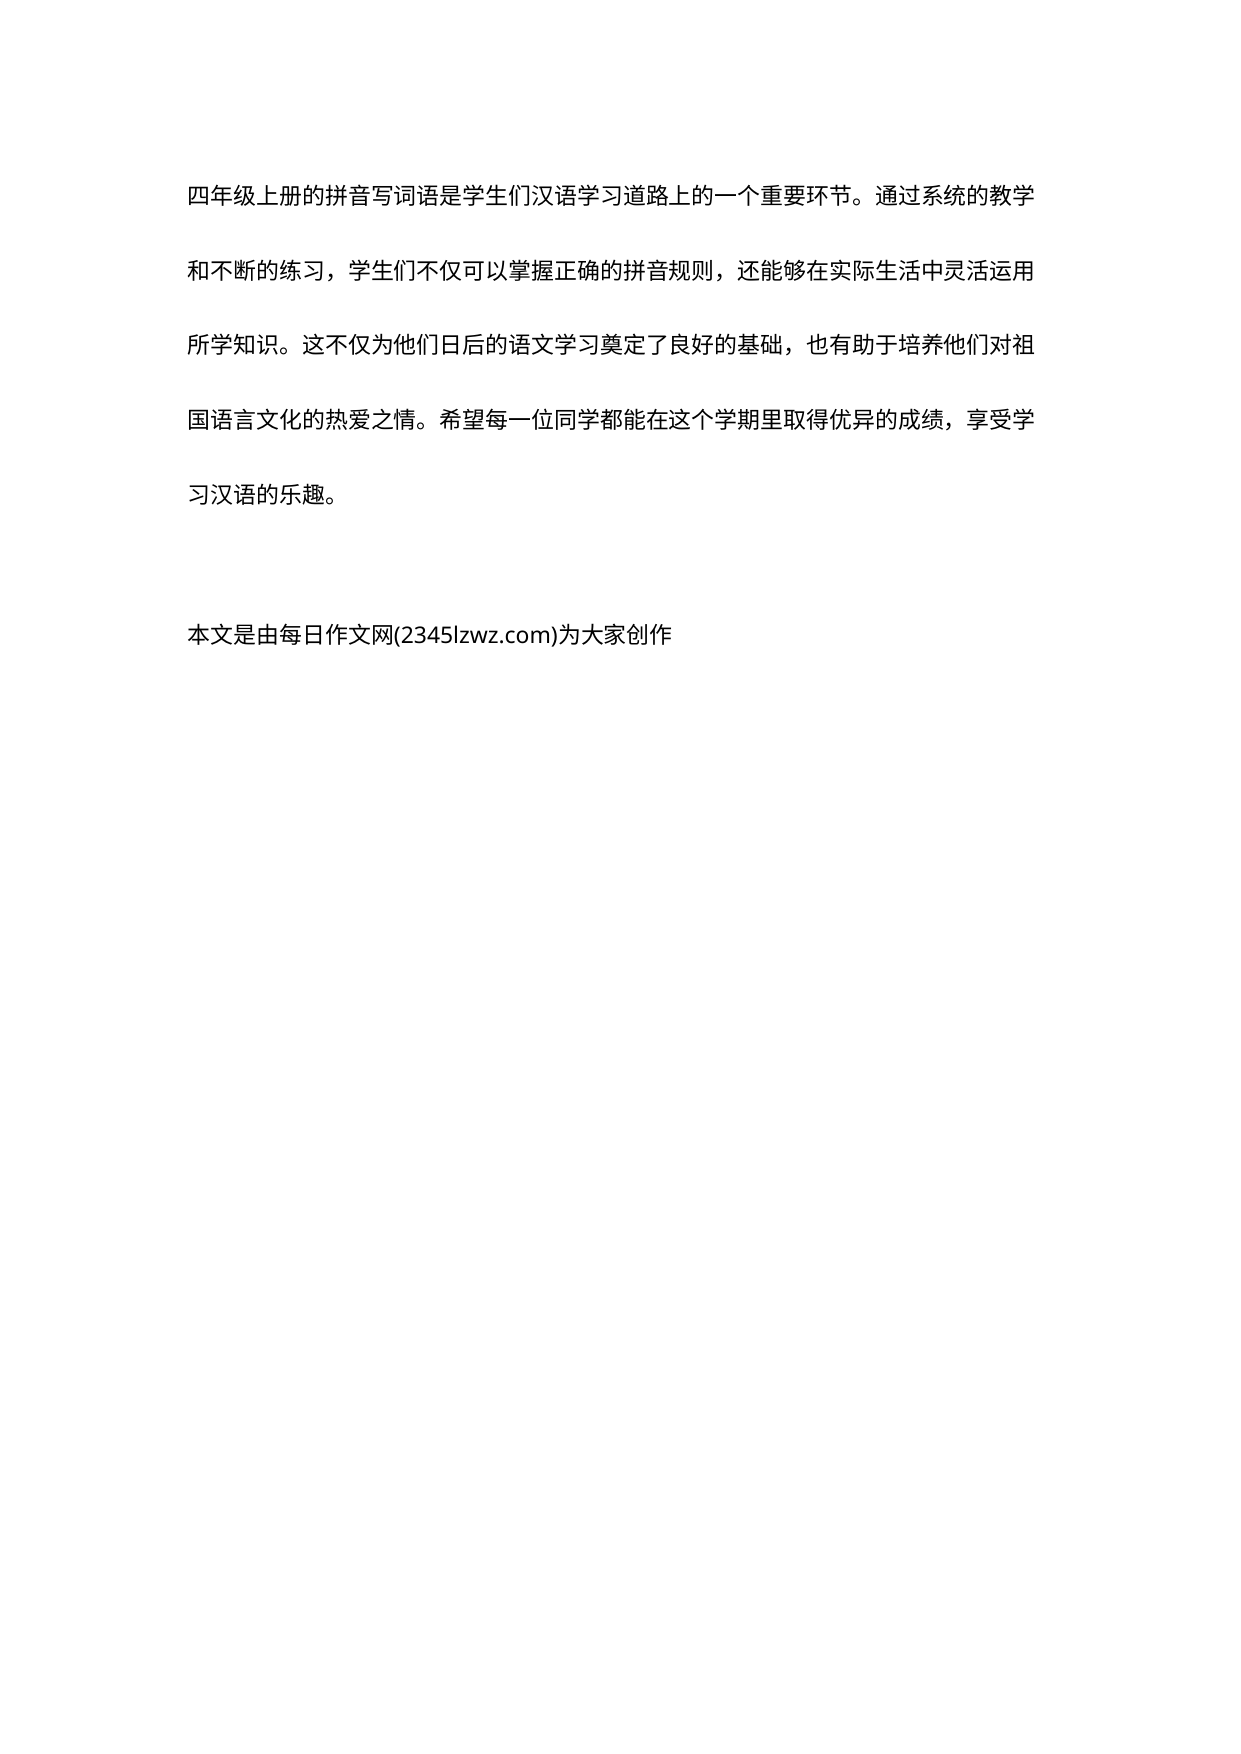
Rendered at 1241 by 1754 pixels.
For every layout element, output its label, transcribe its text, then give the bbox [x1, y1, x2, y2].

text 本文是由每日作文网(2345lzwz.com)为大家创作 [187, 601, 1053, 666]
text 四年级上册的拼音写词语是学生们汉语学习道路上的一个重要环节。通过系统的教学和不断的练习，学生们不仅可以掌握正确的拼音规则，还能够在实际生活中灵活运用所学知识。这不仅为他们日后的语文学习奠定了良好的基础，也有助于培养他们对祖国语言文化的热爱之情。希望每一位同学都能在这个学期里取得优异的成绩，享受学习汉语的乐趣。 [187, 162, 1053, 526]
